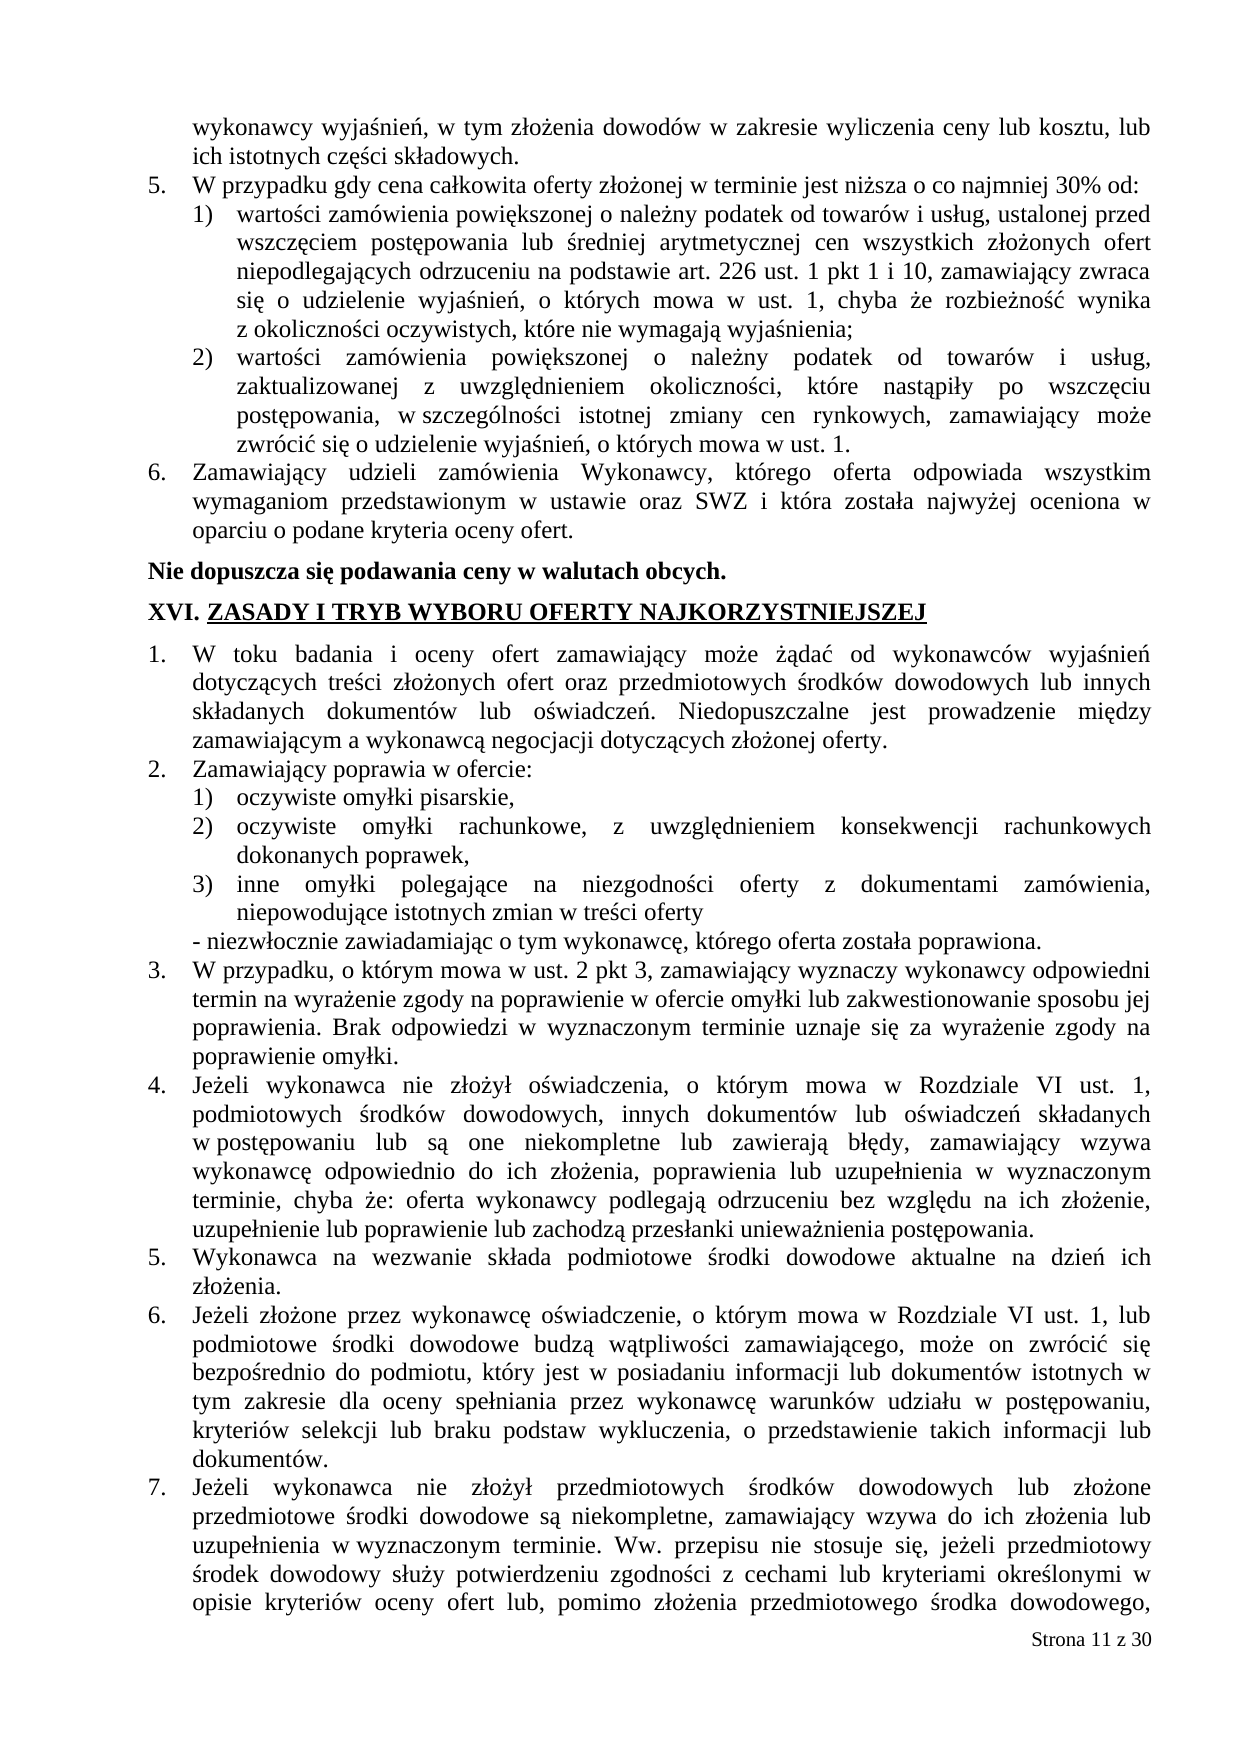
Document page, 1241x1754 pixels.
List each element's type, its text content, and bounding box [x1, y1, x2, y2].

list Jeżeli złożone przez wykonawcę oświadczenie, o którym mowa w Rozdziale VI ust. 1, lub podmiotowe środki dowodowe budzą wątpliwości zamawiającego, może on zwrócić się bezpośrednio do podmiotu, który jest w posiadaniu informacji lub dokumentów istotnych w tym zakresie dla oceny spełniania przez wykonawcę warunków udziału w postępowaniu, kryteriów selekcji lub braku podstaw wykluczenia, o przedstawienie takich informacji lub dokumentów. [148, 1300, 1152, 1472]
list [148, 1472, 1152, 1616]
text Nie dopuszcza się podawania ceny w walutach obcych. [148, 556, 1152, 585]
list oczywiste omyłki rachunkowe, z uwzględnieniem konsekwencji rachunkowych dokonanych poprawek, [192, 811, 1152, 869]
list inne omyłki polegające na niezgodności oferty z dokumentami zamówienia, niepowodujące istotnych zmian w treści oferty [192, 869, 1152, 926]
text - niezwłocznie zawiadamiając o tym wykonawcę, którego oferta została poprawiona. [177, 926, 1152, 955]
list ZASADY I TRYB WYBORU OFERTY NAJKORZYSTNIEJSZEJ [148, 597, 1152, 626]
list wartości zamówienia powiększonej o należny podatek od towarów i usług, zaktualizowanej z uwzględnieniem okoliczności, które nastąpiły po wszczęciu postępowania, w szczególności istotnej zmiany cen rynkowych, zamawiający może zwrócić się o udzielenie wyjaśnień, o których mowa w ust. 1. [192, 342, 1152, 457]
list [148, 112, 1152, 170]
list Wykonawca na wezwanie składa podmiotowe środki dowodowe aktualne na dzień ich złożenia. [148, 1242, 1152, 1300]
list wartości zamówienia powiększonej o należny podatek od towarów i usług, ustalonej przed wszczęciem postępowania lub średniej arytmetycznej cen wszystkich złożonych ofert niepodlegających odrzuceniu na podstawie art. 226 ust. 1 pkt 1 i 10, zamawiający zwraca się o udzielenie wyjaśnień, o których mowa w ust. 1, chyba że rozbieżność wynika z okoliczności oczywistych, które nie wymagają wyjaśnienia; [192, 199, 1152, 342]
list W toku badania i oceny ofert zamawiający może żądać od wykonawców wyjaśnień dotyczących treści złożonych ofert oraz przedmiotowych środków dowodowych lub innych składanych dokumentów lub oświadczeń. Niedopuszczalne jest prowadzenie między zamawiającym a wykonawcą negocjacji dotyczących złożonej oferty. [148, 639, 1152, 754]
list Zamawiający udzieli zamówienia Wykonawcy, którego oferta odpowiada wszystkim wymaganiom przedstawionym w ustawie oraz SWZ i która została najwyżej oceniona w oparciu o podane kryteria oceny ofert. [148, 457, 1152, 544]
list W przypadku gdy cena całkowita oferty złożonej w terminie jest niższa o co najmniej 30% od: [148, 170, 1152, 199]
list Jeżeli wykonawca nie złożył oświadczenia, o którym mowa w Rozdziale VI ust. 1, podmiotowych środków dowodowych, innych dokumentów lub oświadczeń składanych w postępowaniu lub są one niekompletne lub zawierają błędy, zamawiający wzywa wykonawcę odpowiednio do ich złożenia, poprawienia lub uzupełnienia w wyznaczonym terminie, chyba że: oferta wykonawcy podlegają odrzuceniu bez względu na ich złożenie, uzupełnienie lub poprawienie lub zachodzą przesłanki unieważnienia postępowania. [148, 1070, 1152, 1242]
list W przypadku, o którym mowa w ust. 2 pkt 3, zamawiający wyznaczy wykonawcy odpowiedni termin na wyrażenie zgody na poprawienie w ofercie omyłki lub zakwestionowanie sposobu jej poprawienia. Brak odpowiedzi w wyznaczonym terminie uznaje się za wyrażenie zgody na poprawienie omyłki. [148, 955, 1152, 1070]
list Zamawiający poprawia w ofercie: [148, 754, 1152, 782]
list oczywiste omyłki pisarskie, [192, 782, 1152, 811]
